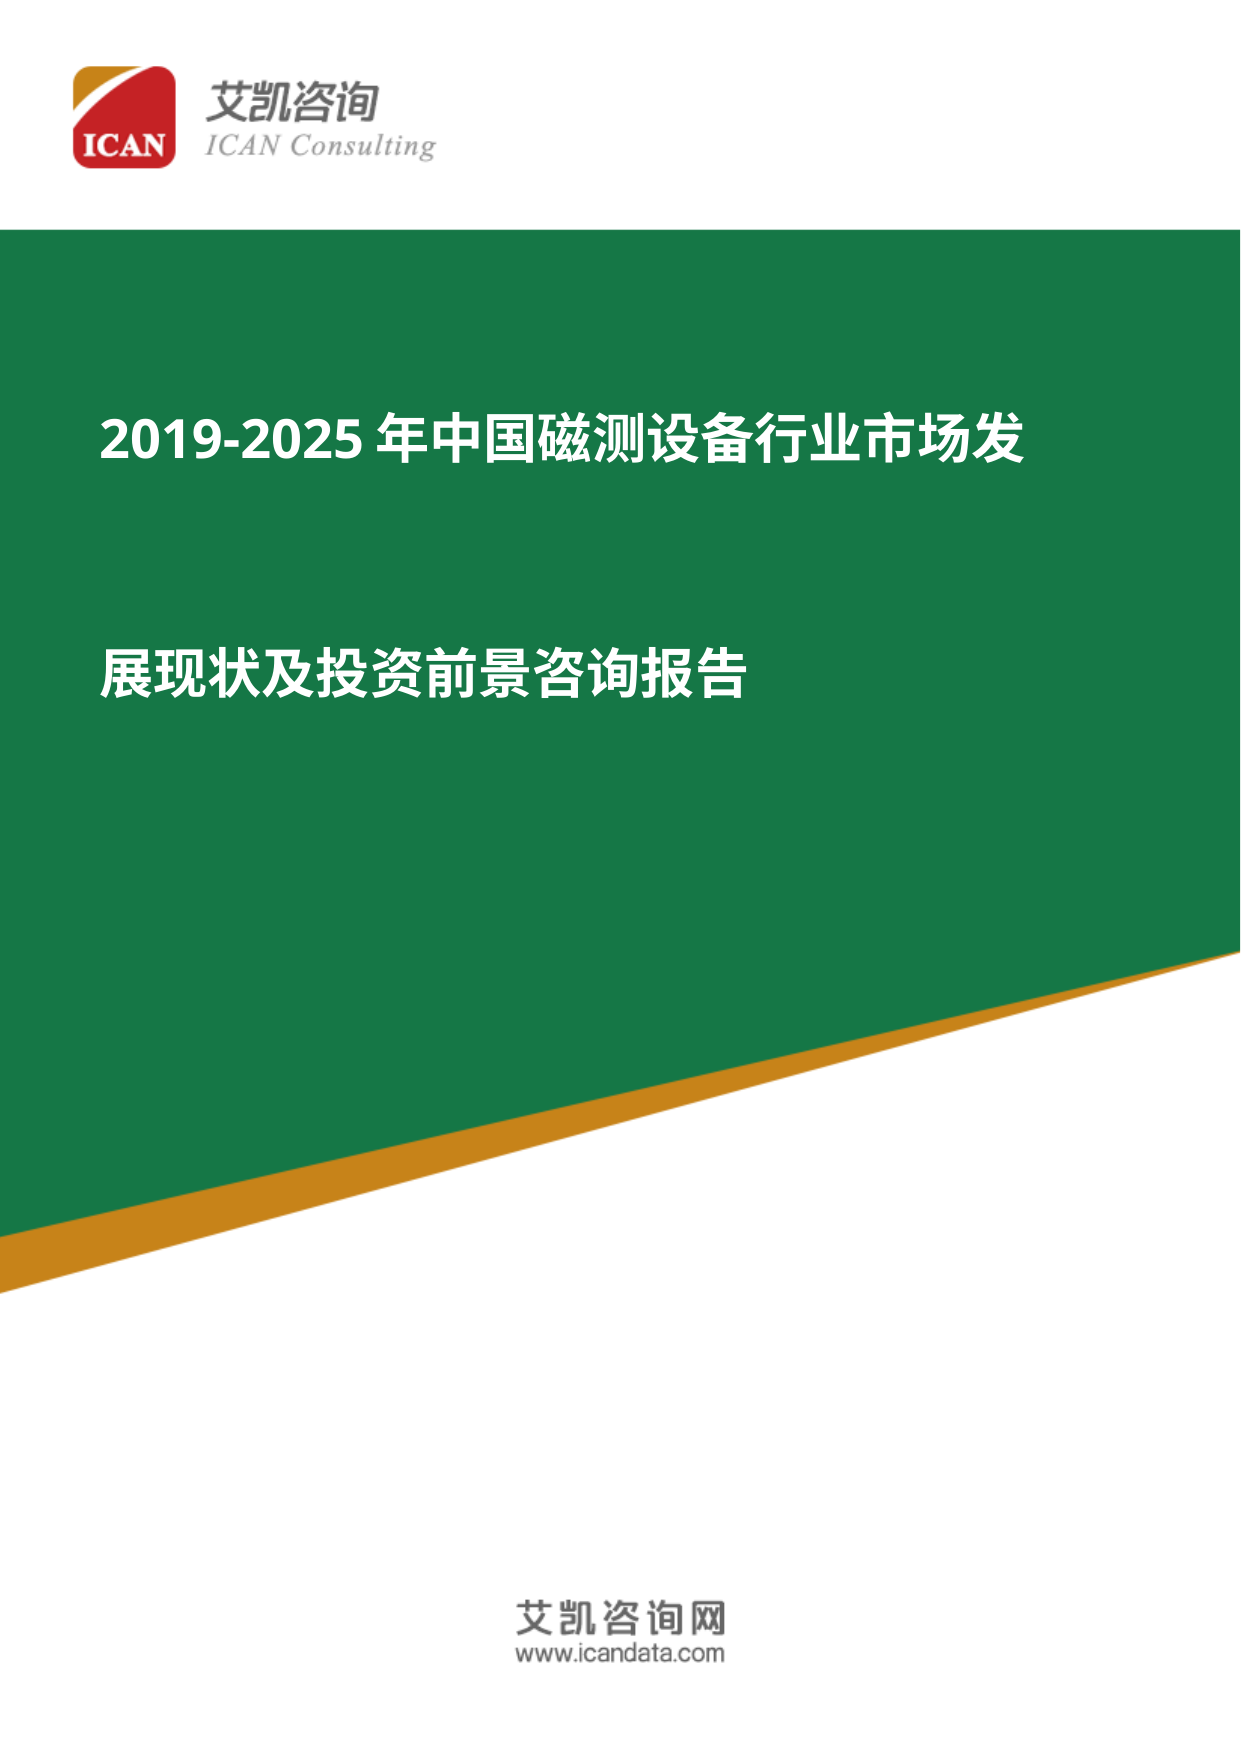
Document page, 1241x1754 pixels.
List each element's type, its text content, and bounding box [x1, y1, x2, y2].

picture [0, 5, 1241, 1754]
subtitle 2019-2025年中国磁测设备行业市场发展现状及投资前景咨询报告 [99, 386, 1053, 718]
